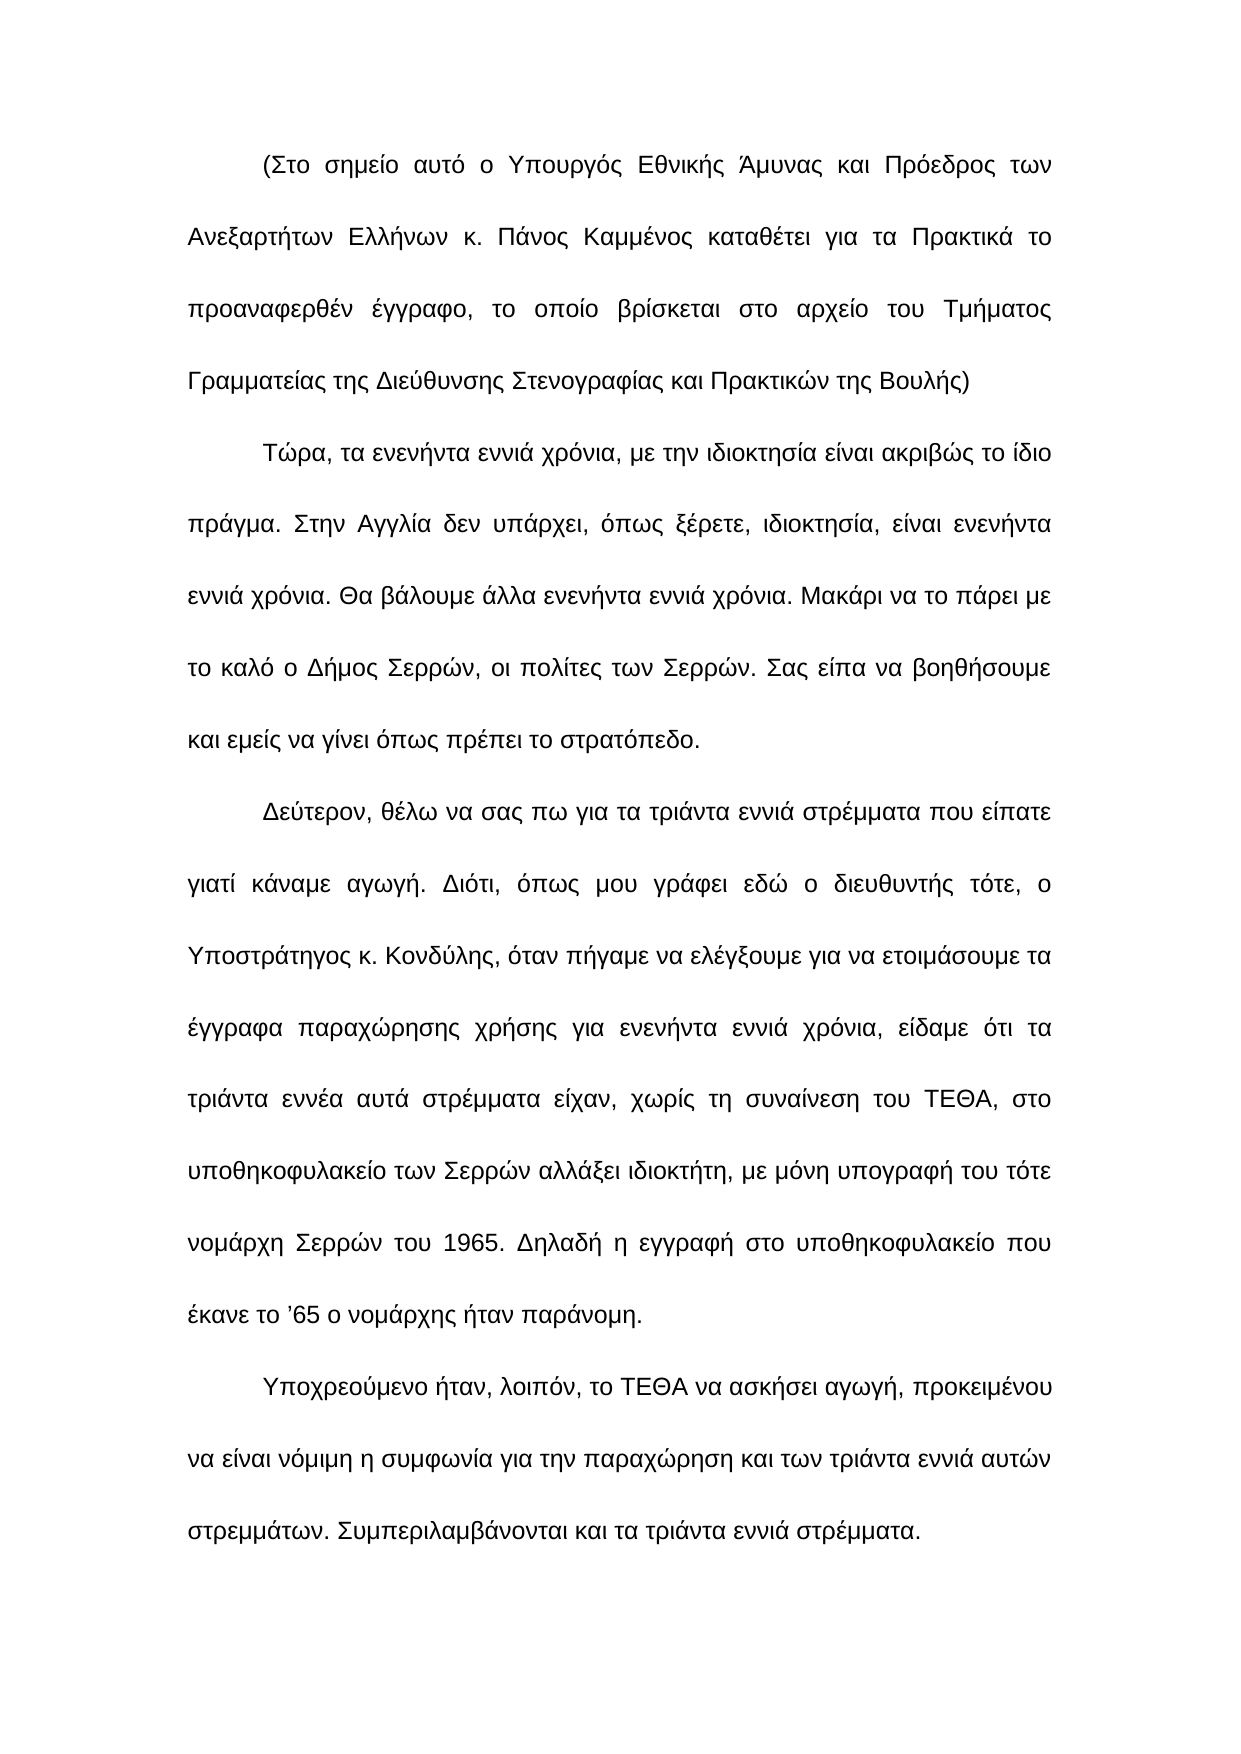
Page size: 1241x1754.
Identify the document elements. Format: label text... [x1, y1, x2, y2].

text Υποχρεούμενο ήταν, λοιπόν, το ΤΕΘΑ να ασκήσει αγωγή, προκειμένου να είναι νόμιμη η συμφωνία για την παραχώρηση και των τριάντα εννιά αυτών στρεμμάτων. Συμπεριλαμβάνονται και τα τριάντα εννιά στρέμματα. [187, 1372, 1053, 1544]
text Τώρα, τα ενενήντα εννιά χρόνια, με την ιδιοκτησία είναι ακριβώς το ίδιο πράγμα. Στην Αγγλία δεν υπάρχει, όπως ξέρετε, ιδιοκτησία, είναι ενενήντα εννιά χρόνια. Θα βάλουμε άλλα ενενήντα εννιά χρόνια. Μακάρι να το πάρει με το καλό ο Δήμος Σερρών, οι πολίτες των Σερρών. Σας είπα να βοηθήσουμε και εμείς να γίνει όπως πρέπει το στρατόπεδο. [187, 437, 1053, 754]
text (Στο σημείο αυτό ο Υπουργός Εθνικής Άμυνας και Πρόεδρος των Ανεξαρτήτων Ελλήνων κ. Πάνος Καμμένος καταθέτει για τα Πρακτικά το προαναφερθέν έγγραφο, το οποίο βρίσκεται στο αρχείο του Τμήματος Γραμματείας της Διεύθυνσης Στενογραφίας και Πρακτικών της Βουλής) [187, 150, 1053, 394]
text Δεύτερον, θέλω να σας πω για τα τριάντα εννιά στρέμματα που είπατε γιατί κάναμε αγωγή. Διότι, όπως μου γράφει εδώ ο διευθυντής τότε, ο Υποστράτηγος κ. Κονδύλης, όταν πήγαμε να ελέγξουμε για να ετοιμάσουμε τα έγγραφα παραχώρησης χρήσης για ενενήντα εννιά χρόνια, είδαμε ότι τα τριάντα εννέα αυτά στρέμματα είχαν, χωρίς τη συναίνεση του ΤΕΘΑ, στο υποθηκοφυλακείο των Σερρών αλλάξει ιδιοκτήτη, με μόνη υπογραφή του τότε νομάρχη Σερρών του 1965. Δηλαδή η εγγραφή στο υποθηκοφυλακείο που έκανε το ’65 ο νομάρχης ήταν παράνομη. [187, 797, 1053, 1329]
